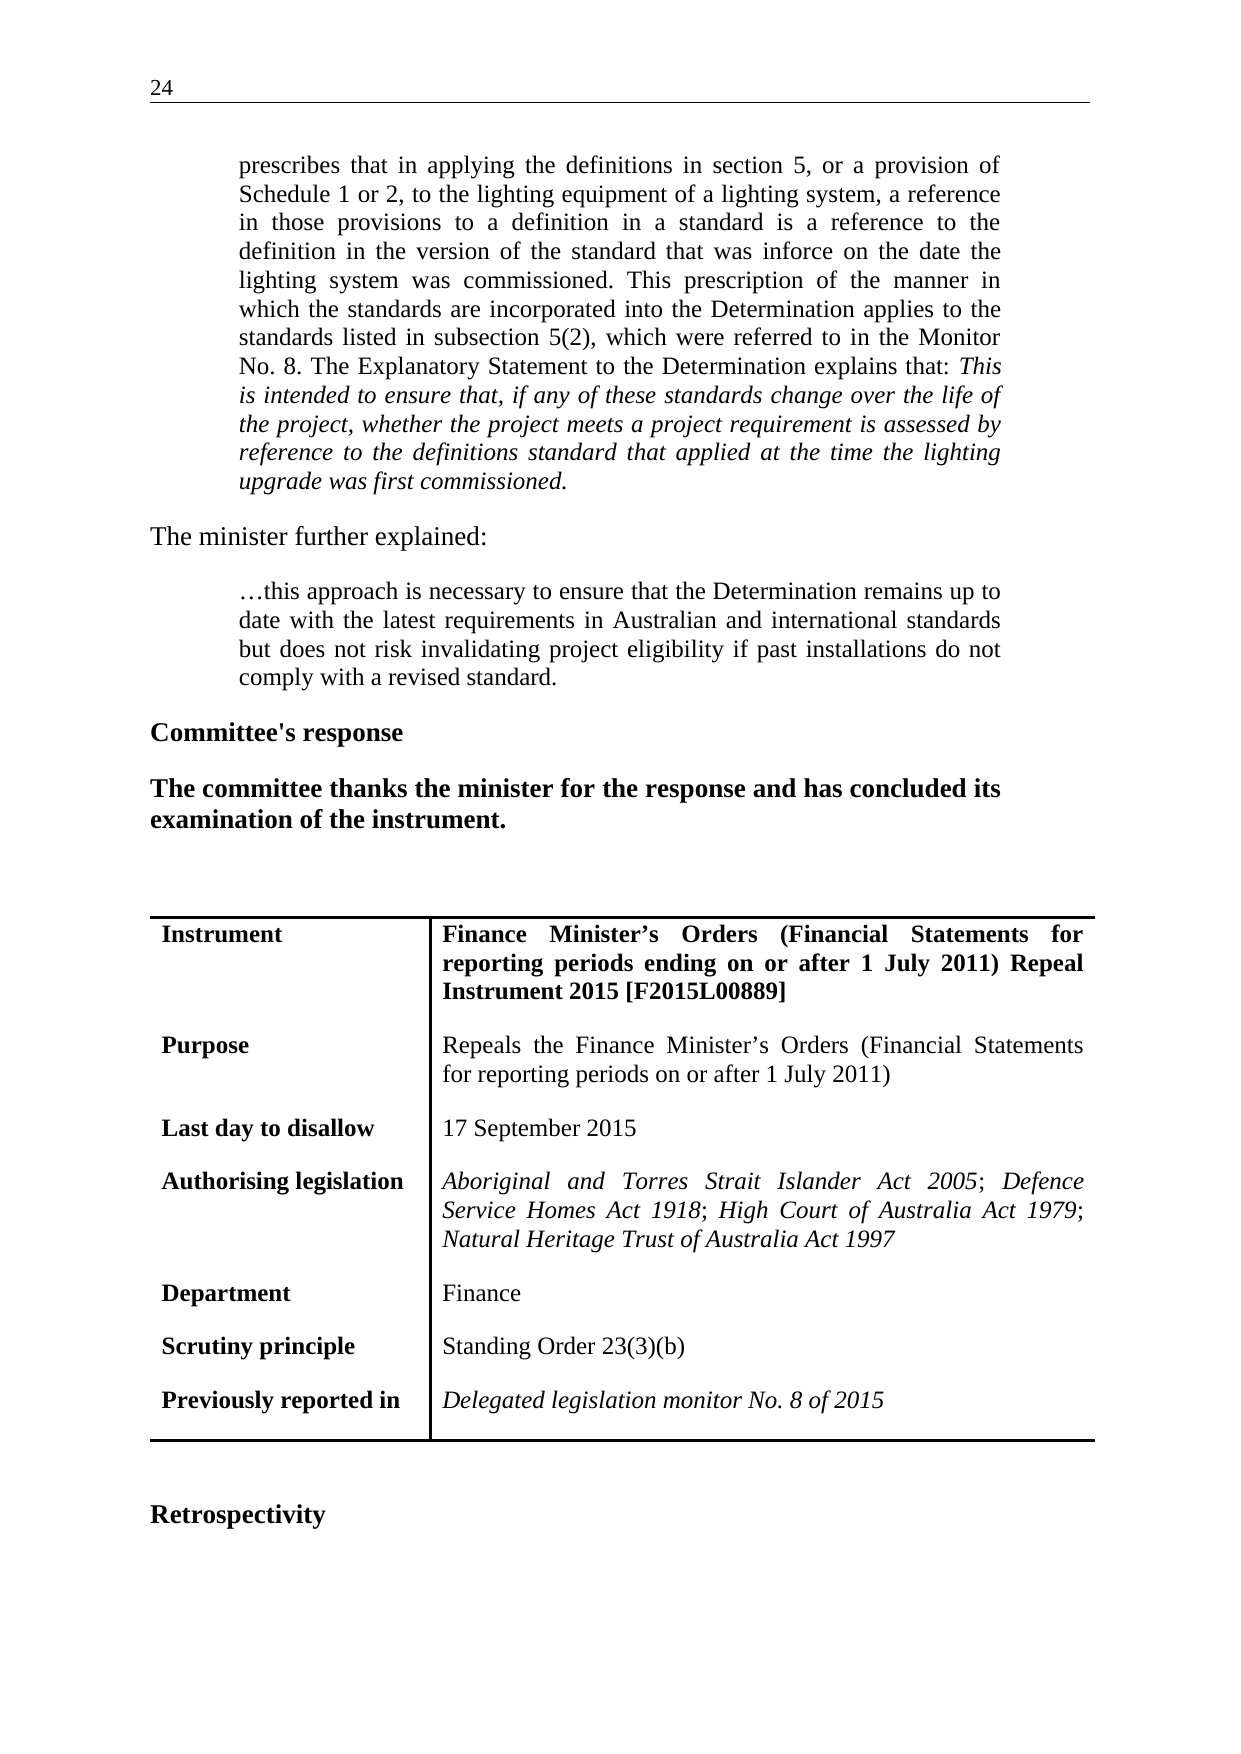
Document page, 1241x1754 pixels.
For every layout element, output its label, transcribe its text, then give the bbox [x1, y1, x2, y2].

table_cell Aboriginal and Torres Strait Islander Act 2005; Defence Service Homes Act 1918; High Court of Australia Act 1979; Natural Heritage Trust of Australia Act 1997 [432, 1166, 1095, 1278]
table_header Finance Minister’s Orders (Financial Statements for reporting periods ending on or after 1 July 2011) Repeal Instrument 2015 [F2015L00889] [432, 919, 1095, 1030]
table_cell Repeals the Finance Minister’s Orders (Financial Statements for reporting periods on or after 1 July 2011) [432, 1030, 1095, 1113]
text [239, 150, 1002, 495]
text The committee thanks the minister for the response and has concluded its examination of the instrument. [150, 772, 1002, 834]
table_cell Standing Order 23(3)(b) [432, 1331, 1095, 1385]
text Retrospectivity [150, 1498, 1090, 1529]
table_cell Last day to disallow [150, 1113, 429, 1166]
table_cell Authorising legislation [150, 1166, 429, 1278]
table_cell Scrutiny principle [150, 1331, 429, 1385]
table_header Instrument [150, 919, 429, 1030]
table_cell Department [150, 1278, 429, 1331]
text …this approach is necessary to ensure that the Determination remains up to date with the latest requirements in Australian and international standards but does not risk invalidating project eligibility if past installations do not comply with a revised standard. [239, 576, 1002, 691]
text Committee's response [150, 716, 1090, 747]
table_cell Delegated legislation monitor No. 8 of 2015 [432, 1385, 1095, 1439]
text The minister further explained: [150, 520, 1002, 551]
table_cell Purpose [150, 1030, 429, 1113]
table_cell Finance [432, 1278, 1095, 1331]
table_cell 17 September 2015 [432, 1113, 1095, 1166]
table_cell Previously reported in [150, 1385, 429, 1439]
